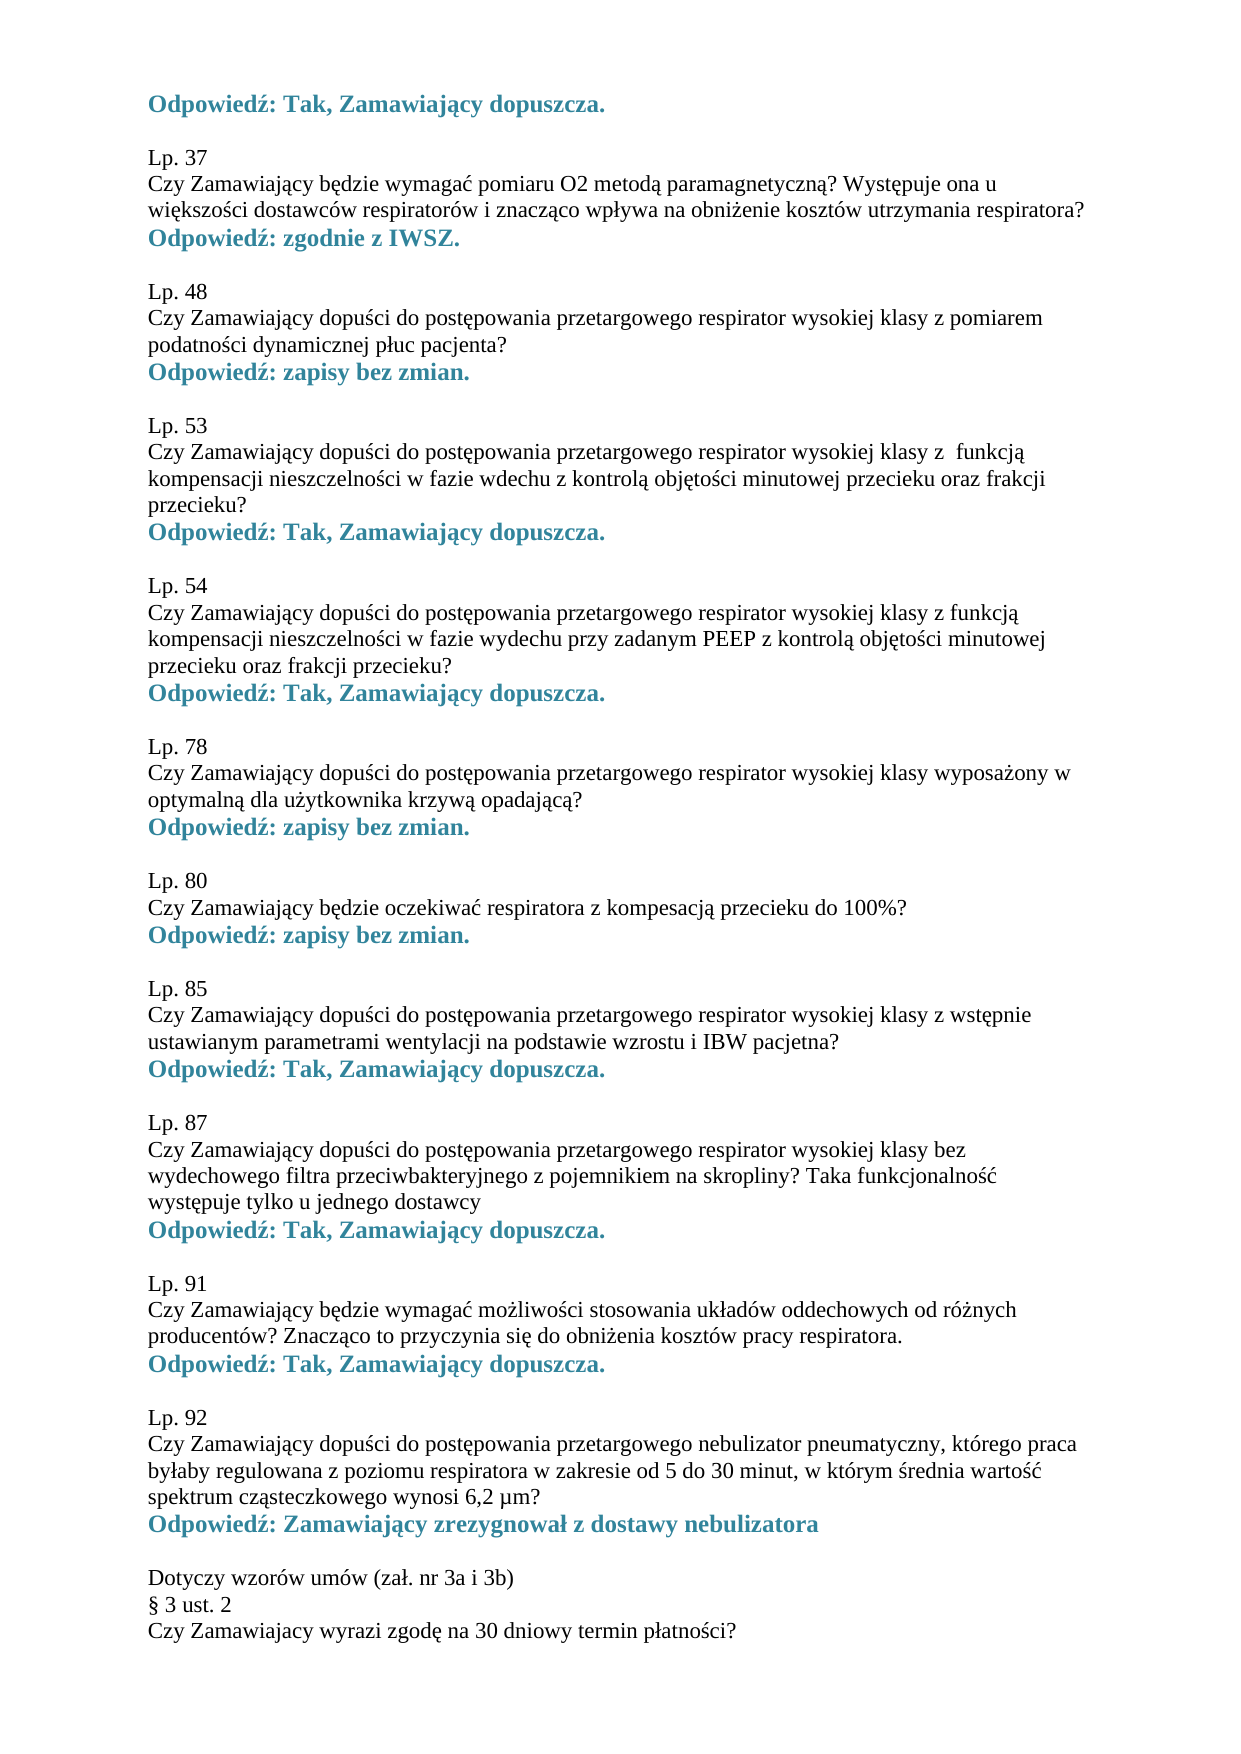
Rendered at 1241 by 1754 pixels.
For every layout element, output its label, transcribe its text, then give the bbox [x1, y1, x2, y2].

text Czy Zamawiający będzie wymagać możliwości stosowania układów oddechowych od różnych producentów? Znacząco to przyczynia się do obniżenia kosztów pracy respiratora. [148, 1296, 1093, 1349]
text Czy Zamawiajacy wyrazi zgodę na 30 dniowy termin płatności? [148, 1617, 1093, 1643]
text Lp. 37 [148, 144, 1093, 170]
text Dotyczy wzorów umów (zał. nr 3a i 3b) [148, 1564, 1093, 1591]
text Lp. 54 [148, 573, 1093, 599]
text Lp. 80 [148, 867, 1093, 894]
text Czy Zamawiający dopuści do postępowania przetargowego nebulizator pneumatyczny, którego praca byłaby regulowana z poziomu respiratora w zakresie od 5 do 30 minut, w którym średnia wartość spektrum cząsteczkowego wynosi 6,2 µm? [148, 1430, 1093, 1509]
text Czy Zamawiający dopuści do postępowania przetargowego respirator wysokiej klasy z wstępnie ustawianym parametrami wentylacji na podstawie wzrostu i IBW pacjetna? [148, 1001, 1093, 1054]
text Lp. 78 [148, 733, 1093, 759]
text Czy Zamawiający dopuści do postępowania przetargowego respirator wysokiej klasy z funkcją kompensacji nieszczelności w fazie wydechu przy zadanym PEEP z kontrolą objętości minutowej przecieku oraz frakcji przecieku? [148, 599, 1093, 678]
text Odpowiedź: Zamawiający zrezygnował z dostawy nebulizatora [148, 1509, 1093, 1538]
text Odpowiedź: Tak, Zamawiający dopuszcza. [148, 517, 1093, 546]
text Odpowiedź: zapisy bez zmian. [148, 357, 1093, 386]
text Odpowiedź: Tak, Zamawiający dopuszcza. [148, 1215, 1093, 1243]
text Lp. 92 [148, 1404, 1093, 1430]
text Lp. 87 [148, 1109, 1093, 1136]
text Lp. 48 [148, 278, 1093, 304]
text Czy Zamawiający dopuści do postępowania przetargowego respirator wysokiej klasy z funkcją kompensacji nieszczelności w fazie wdechu z kontrolą objętości minutowej przecieku oraz frakcji przecieku? [148, 438, 1093, 517]
text Lp. 85 [148, 975, 1093, 1001]
text Lp. 53 [148, 412, 1093, 438]
text Odpowiedź: Tak, Zamawiający dopuszcza. [148, 89, 1093, 117]
text Czy Zamawiający dopuści do postępowania przetargowego respirator wysokiej klasy z pomiarem podatności dynamicznej płuc pacjenta? [148, 304, 1093, 357]
text Czy Zamawiający będzie oczekiwać respiratora z kompesacją przecieku do 100%? [148, 894, 1093, 920]
text Lp. 91 [148, 1270, 1093, 1296]
text Czy Zamawiający dopuści do postępowania przetargowego respirator wysokiej klasy wyposażony w optymalną dla użytkownika krzywą opadającą? [148, 759, 1093, 812]
text Odpowiedź: zgodnie z IWSZ. [148, 223, 1093, 252]
text Odpowiedź: zapisy bez zmian. [148, 920, 1093, 949]
text Odpowiedź: Tak, Zamawiający dopuszcza. [148, 1054, 1093, 1083]
text Odpowiedź: Tak, Zamawiający dopuszcza. [148, 678, 1093, 707]
text Czy Zamawiający będzie wymagać pomiaru O2 metodą paramagnetyczną? Występuje ona u większości dostawców respiratorów i znacząco wpływa na obniżenie kosztów utrzymania respiratora? [148, 170, 1093, 223]
text Odpowiedź: zapisy bez zmian. [148, 812, 1093, 841]
text Czy Zamawiający dopuści do postępowania przetargowego respirator wysokiej klasy bez wydechowego filtra przeciwbakteryjnego z pojemnikiem na skropliny? Taka funkcjonalność występuje tylko u jednego dostawcy [148, 1136, 1093, 1215]
text § 3 ust. 2 [148, 1591, 1093, 1617]
text Odpowiedź: Tak, Zamawiający dopuszcza. [148, 1349, 1093, 1378]
